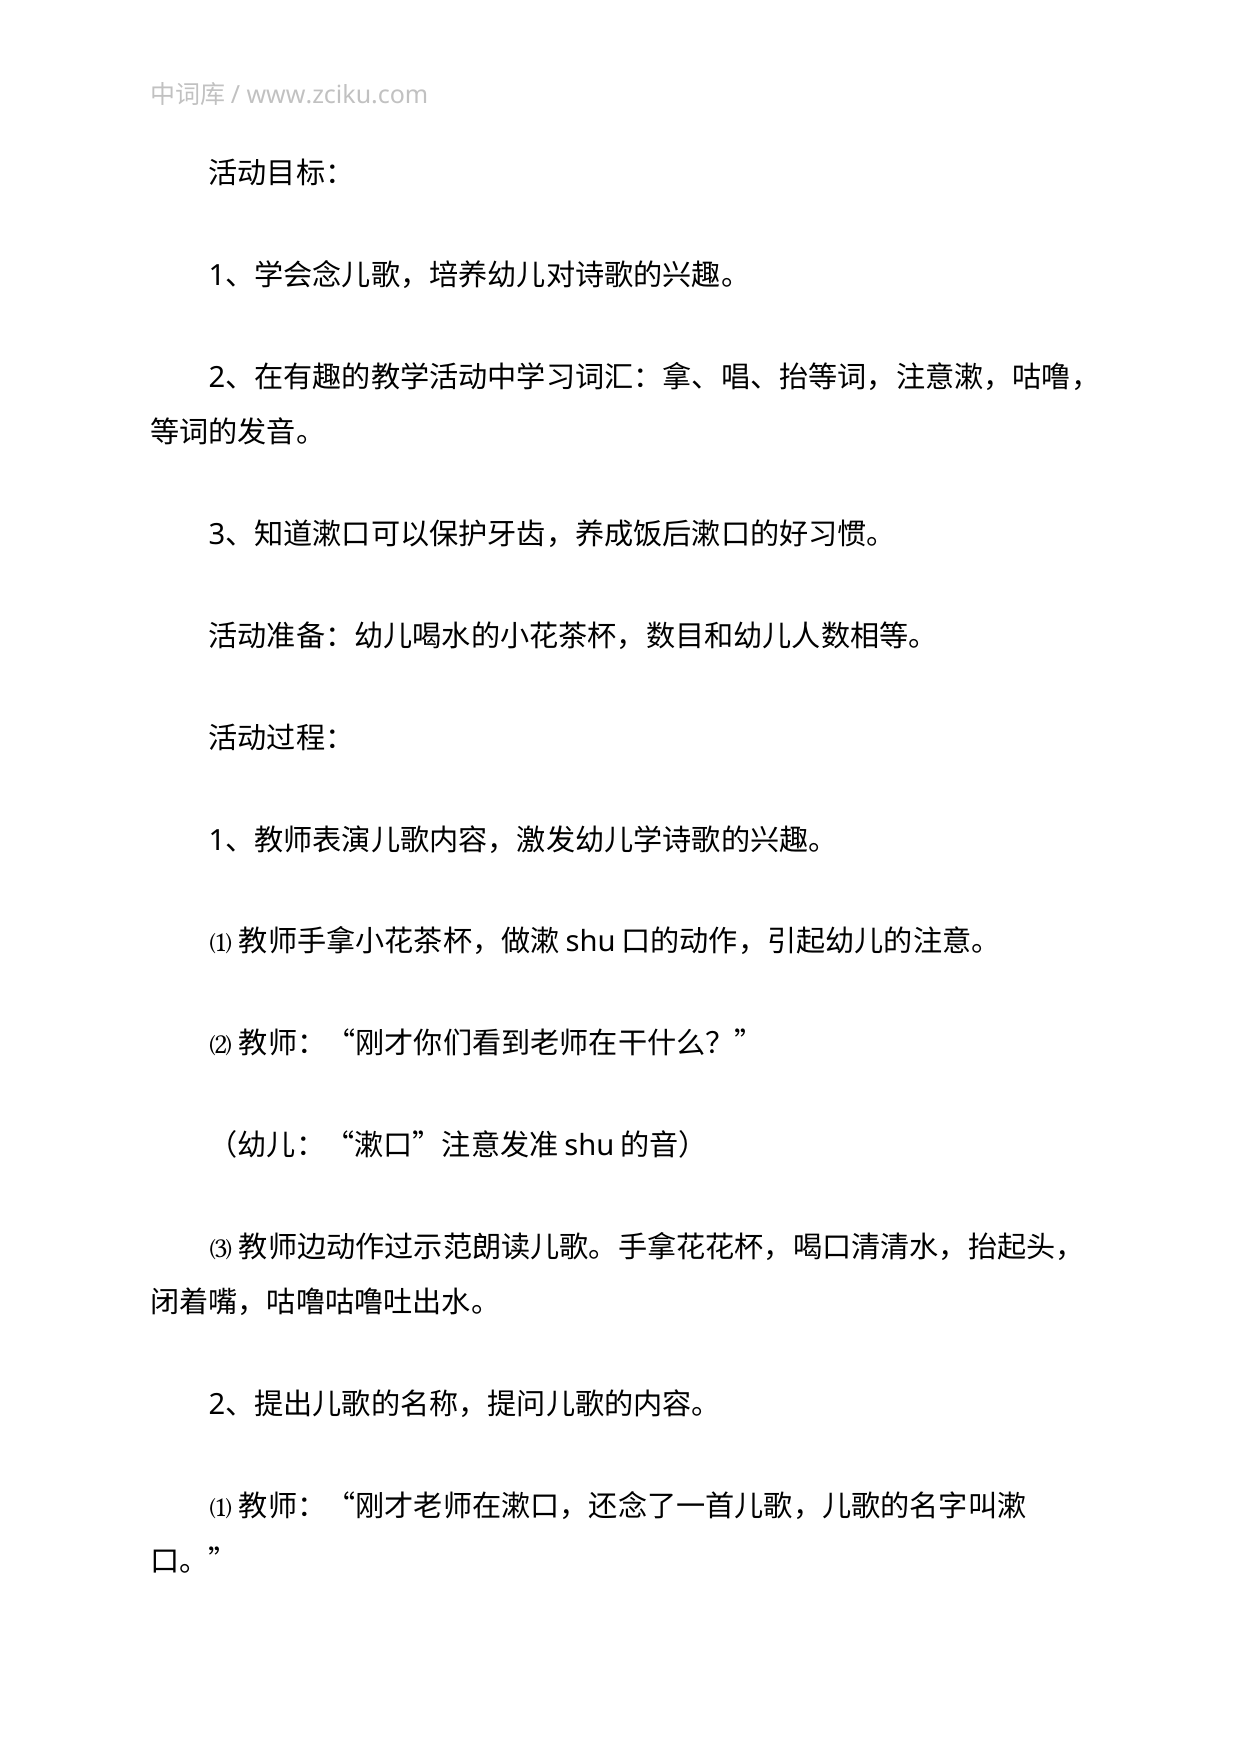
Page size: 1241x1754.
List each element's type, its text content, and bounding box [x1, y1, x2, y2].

text 2、提出儿歌的名称，提问儿歌的内容。 [150, 1381, 1090, 1423]
text ⑴教师：“刚才老师在漱口，还念了一首儿歌，儿歌的名字叫漱口。” [150, 1483, 1090, 1580]
text 活动过程： [150, 714, 1090, 757]
text 1、教师表演儿歌内容，激发幼儿学诗歌的兴趣。 [150, 816, 1090, 858]
text 2、在有趣的教学活动中学习词汇：拿、唱、抬等词，注意漱，咕噜，等词的发音。 [150, 354, 1090, 451]
text 3、知道漱口可以保护牙齿，养成饭后漱口的好习惯。 [150, 511, 1090, 553]
text ⑵教师：“刚才你们看到老师在干什么？” [150, 1020, 1090, 1062]
text 活动准备：幼儿喝水的小花茶杯，数目和幼儿人数相等。 [150, 612, 1090, 655]
text 1、学会念儿歌，培养幼儿对诗歌的兴趣。 [150, 252, 1090, 294]
text （幼儿：“漱口”注意发准shu的音） [150, 1122, 1090, 1164]
text ⑶教师边动作过示范朗读儿歌。手拿花花杯，喝口清清水，抬起头，闭着嘴，咕噜咕噜吐出水。 [150, 1224, 1090, 1321]
text ⑴教师手拿小花茶杯，做漱shu口的动作，引起幼儿的注意。 [150, 918, 1090, 960]
text 活动目标： [150, 150, 1090, 192]
